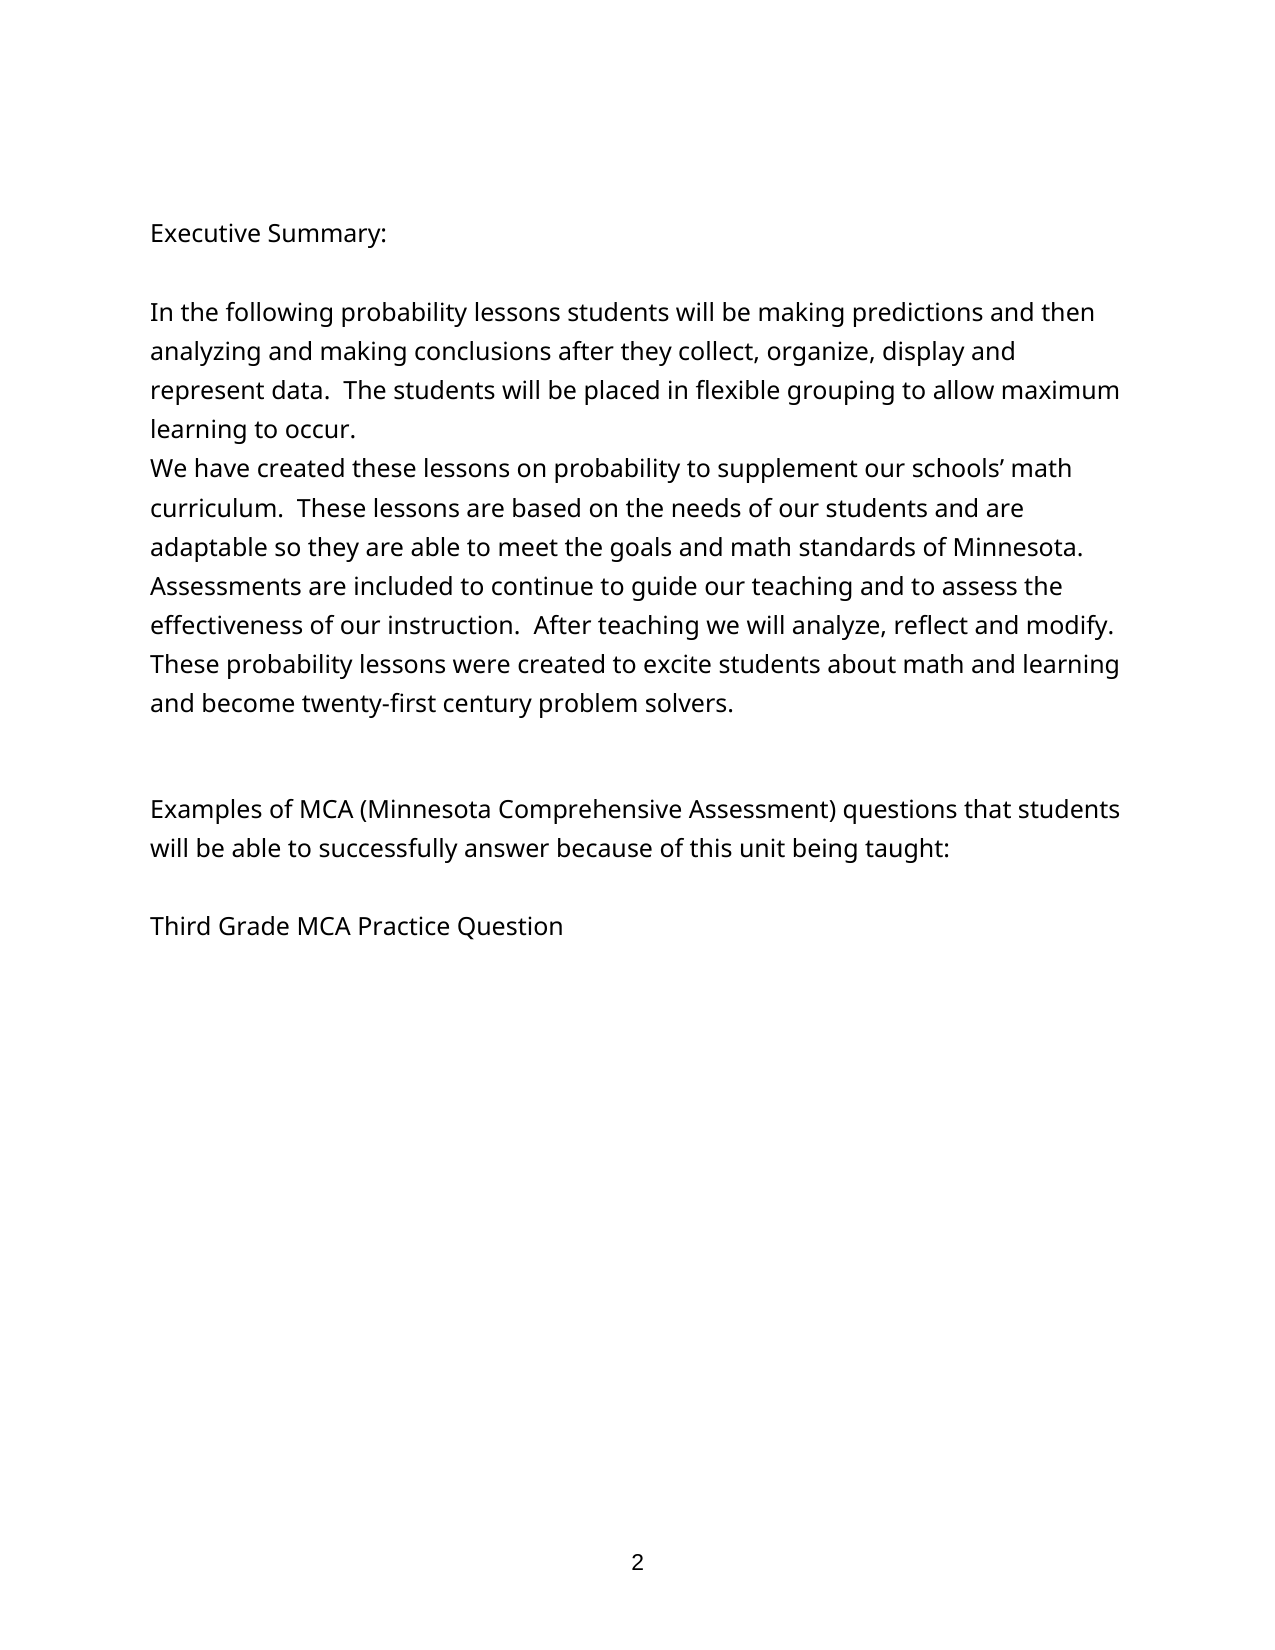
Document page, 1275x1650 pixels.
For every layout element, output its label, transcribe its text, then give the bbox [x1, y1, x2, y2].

text Assessments are included to continue to guide our teaching and to assess the effectiveness of our instruction. After teaching we will analyze, reflect and modify. These probability lessons were created to excite students about math and learning and become twenty-first century problem solvers. [150, 568, 1125, 720]
text Examples of MCA (Minnesota Comprehensive Assessment) questions that students will be able to successfully answer because of this unit being taught: [150, 791, 1125, 864]
text Third Grade MCA Practice Question [150, 909, 1125, 943]
text In the following probability lessons students will be making predictions and then analyzing and making conclusions after they collect, organize, display and represent data. The students will be placed in flexible grouping to allow maximum learning to occur. [150, 294, 1125, 446]
text We have created these lessons on probability to supplement our schools’ math curriculum. These lessons are based on the needs of our students and are adaptable so they are able to meet the goals and math standards of Minnesota. [150, 451, 1125, 563]
text Executive Summary: [150, 216, 1125, 250]
